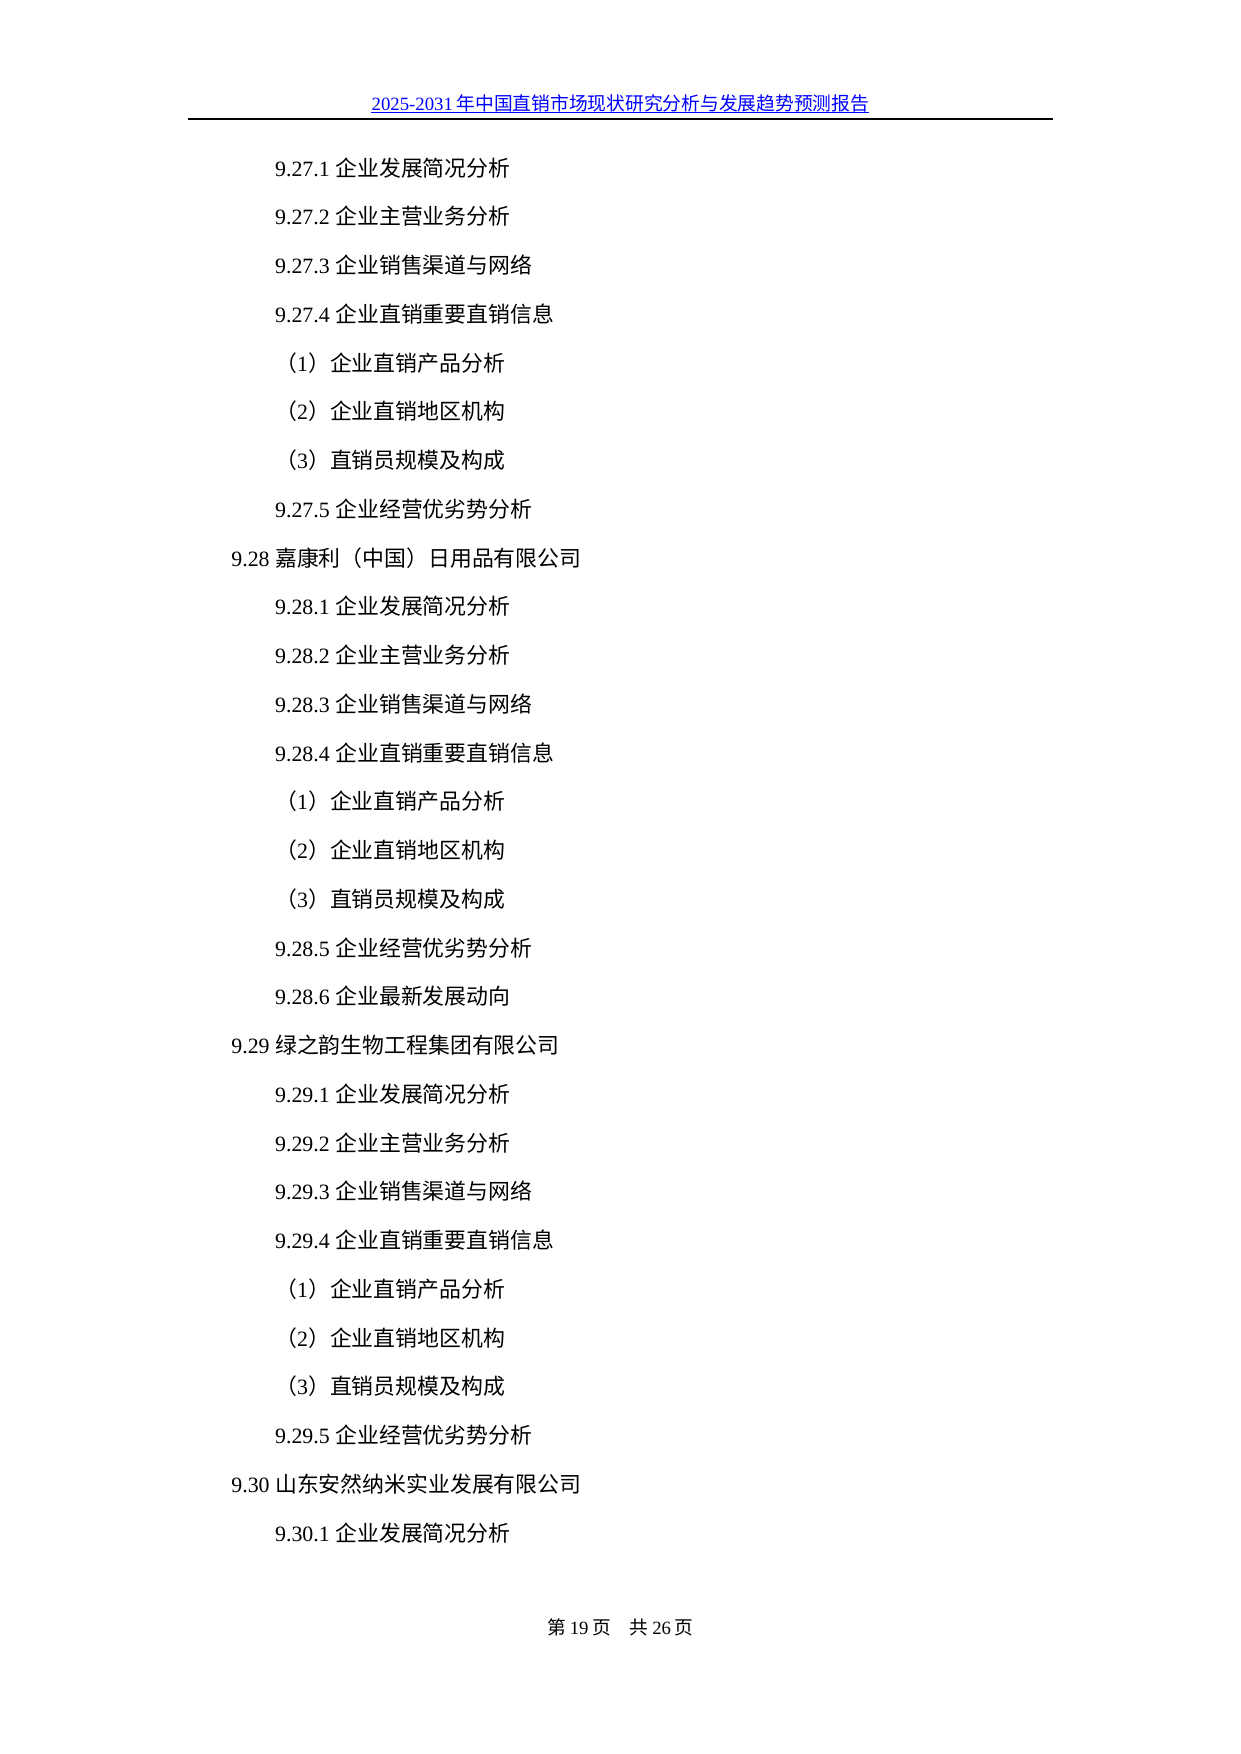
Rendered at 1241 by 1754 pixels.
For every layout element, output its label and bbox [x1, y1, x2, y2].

text [187, 150, 1053, 1548]
